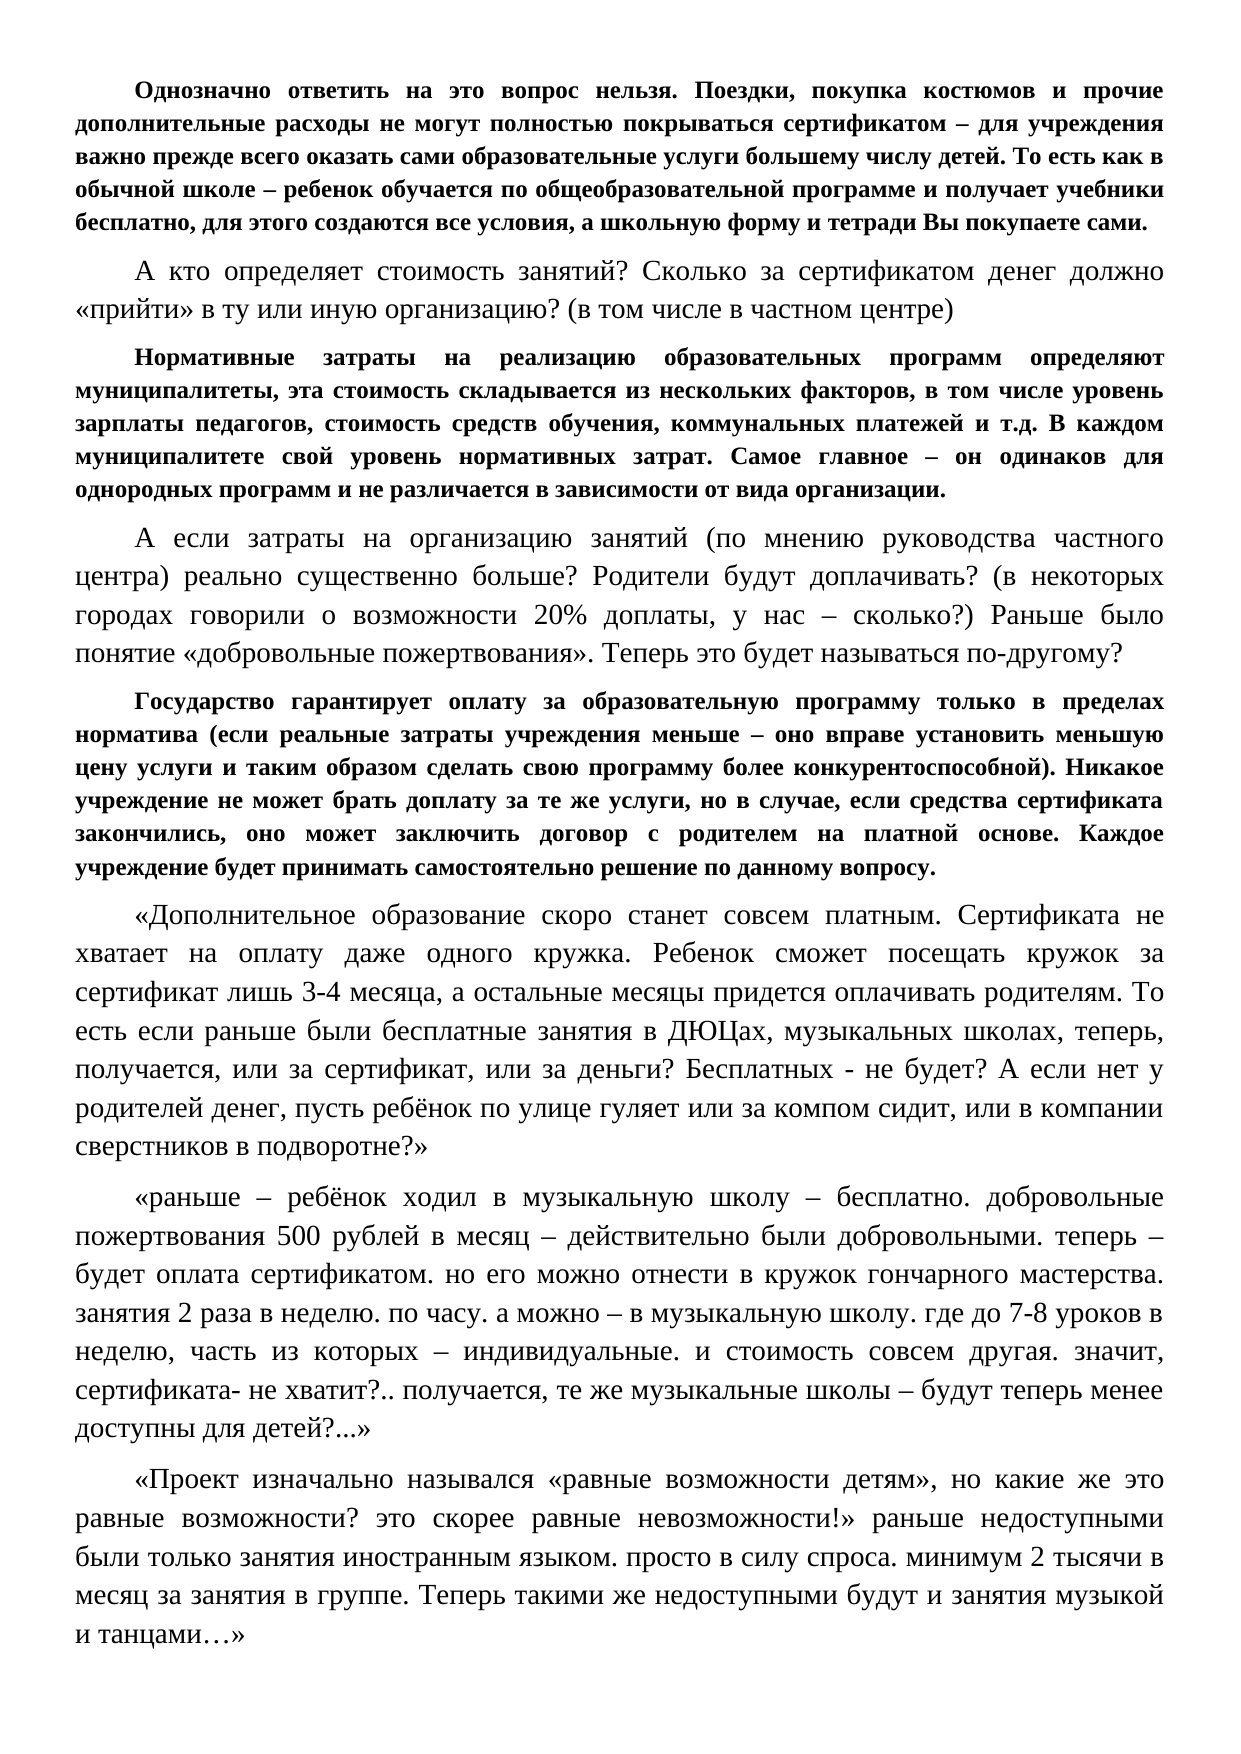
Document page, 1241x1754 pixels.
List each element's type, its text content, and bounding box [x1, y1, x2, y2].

text «Проект изначально назывался «равные возможности детям», но какие же это равные возможности? это скорее равные невозможности!» раньше недоступными были только занятия иностранным языком. просто в силу спроса. минимум 2 тысячи в месяц за занятия в группе. Теперь такими же недоступными будут и занятия музыкой и танцами…» [75, 1462, 1165, 1649]
text А кто определяет стоимость занятий? Сколько за сертификатом денег должно «прийти» в ту или иную организацию? (в том числе в частном центре) [75, 253, 1165, 325]
text Нормативные затраты на реализацию образовательных программ определяют муниципалитеты, эта стоимость складывается из нескольких факторов, в том числе уровень зарплаты педагогов, стоимость средств обучения, коммунальных платежей и т.д. В каждом муниципалитете свой уровень нормативных затрат. Самое главное – он одинаков для однородных программ и не различается в зависимости от вида организации. [75, 342, 1165, 503]
text Государство гарантирует оплату за образовательную программу только в пределах норматива (если реальные затраты учреждения меньше – оно вправе установить меньшую цену услуги и таким образом сделать свою программу более конкурентоспособной). Никакое учреждение не может брать доплату за те же услуги, но в случае, если средства сертификата закончились, оно может заключить договор с родителем на платной основе. Каждое учреждение будет принимать самостоятельно решение по данному вопросу. [75, 686, 1165, 880]
text А если затраты на организацию занятий (по мнению руководства частного центра) реально существенно больше? Родители будут доплачивать? (в некоторых городах говорили о возможности 20% доплаты, у нас – сколько?) Раньше было понятие «добровольные пожертвования». Теперь это будет называться по-другому? [75, 520, 1165, 669]
text «Дополнительное образование скоро станет совсем платным. Сертификата не хватает на оплату даже одного кружка. Ребенок сможет посещать кружок за сертификат лишь 3-4 месяца, а остальные месяцы придется оплачивать родителям. То есть если раньше были бесплатные занятия в ДЮЦах, музыкальных школах, теперь, получается, или за сертификат, или за деньги? Бесплатных - не будет? А если нет у родителей денег, пусть ребёнок по улице гуляет или за компом сидит, или в компании сверстников в подворотне?» [75, 897, 1165, 1162]
text Однозначно ответить на это вопрос нельзя. Поездки, покупка костюмов и прочие дополнительные расходы не могут полностью покрываться сертификатом – для учреждения важно прежде всего оказать сами образовательные услуги большему числу детей. То есть как в обычной школе – ребенок обучается по общеобразовательной программе и получает учебники бесплатно, для этого создаются все условия, а школьную форму и тетради Вы покупаете сами. [75, 75, 1165, 236]
text «раньше – ребёнок ходил в музыкальную школу – бесплатно. добровольные пожертвования 500 рублей в месяц – действительно были добровольными. теперь – будет оплата сертификатом. но его можно отнести в кружок гончарного мастерства. занятия 2 раза в неделю. по часу. а можно – в музыкальную школу. где до 7-8 уроков в неделю, часть из которых – индивидуальные. и стоимость совсем другая. значит, сертификата- не хватит?.. получается, те же музыкальные школы – будут теперь менее доступны для детей?...» [75, 1179, 1165, 1444]
